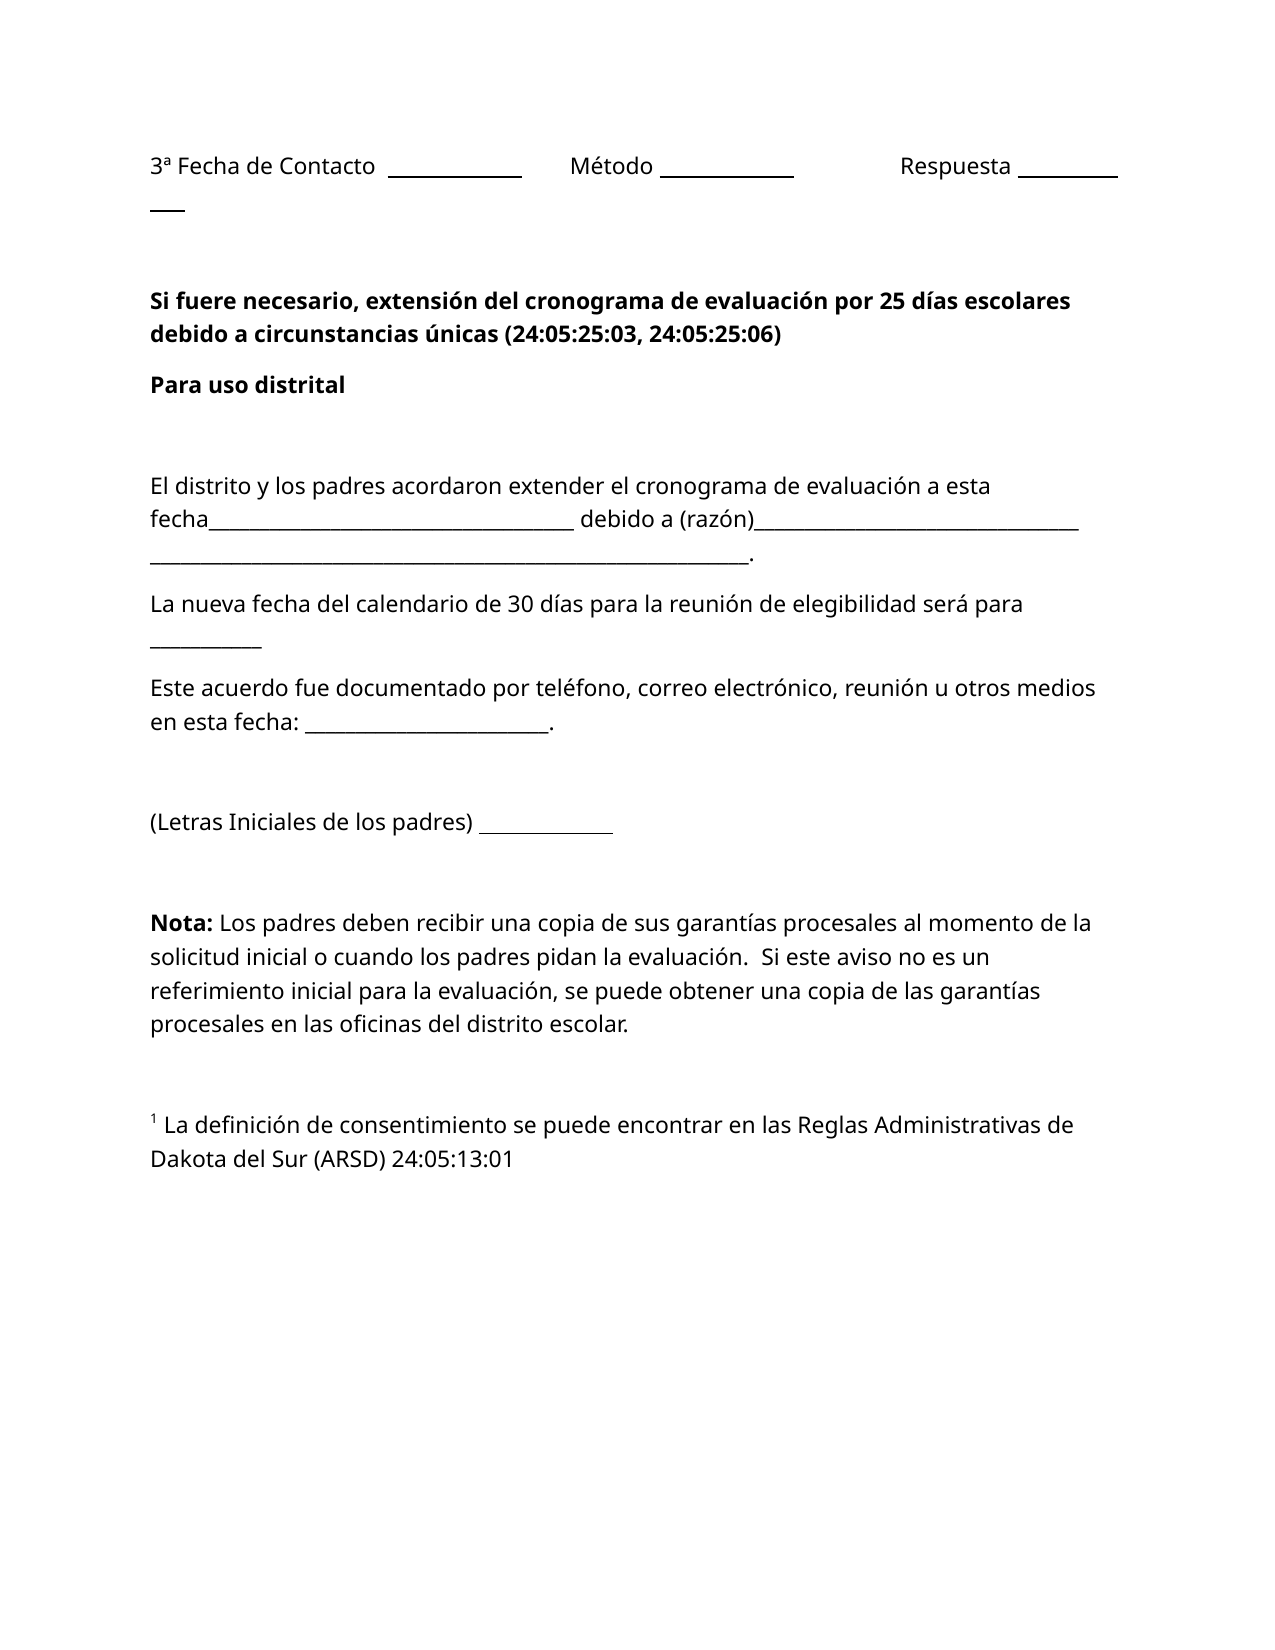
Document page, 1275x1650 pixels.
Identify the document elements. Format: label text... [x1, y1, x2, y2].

text El distrito y los padres acordaron extender el cronograma de evaluación a esta fecha____________________________________ debido a (razón)________________________________ ___________________________________________________________. [150, 469, 1125, 568]
text 1 La definición de consentimiento se puede encontrar en las Reglas Administrativas de Dakota del Sur (ARSD) 24:05:13:01 [150, 1109, 1125, 1174]
text Si fuere necesario, extensión del cronograma de evaluación por 25 días escolares debido a circunstancias únicas (24:05:25:03, 24:05:25:06) [150, 284, 1125, 349]
text 3ª Fecha de Contacto Método Respuesta [150, 150, 1125, 215]
text Este acuerdo fue documentado por teléfono, correo electrónico, reunión u otros medios en esta fecha: ________________________. [150, 672, 1125, 737]
text La nueva fecha del calendario de 30 días para la reunión de elegibilidad será para ___________ [150, 587, 1125, 652]
text Nota: Los padres deben recibir una copia de sus garantías procesales al momento de la solicitud inicial o cuando los padres pidan la evaluación. Si este aviso no es un referimiento inicial para la evaluación, se puede obtener una copia de las garantías procesales en las oficinas del distrito escolar. [150, 907, 1125, 1039]
text (Letras Iniciales de los padres) [150, 806, 1125, 837]
text Para uso distrital [150, 369, 1125, 400]
